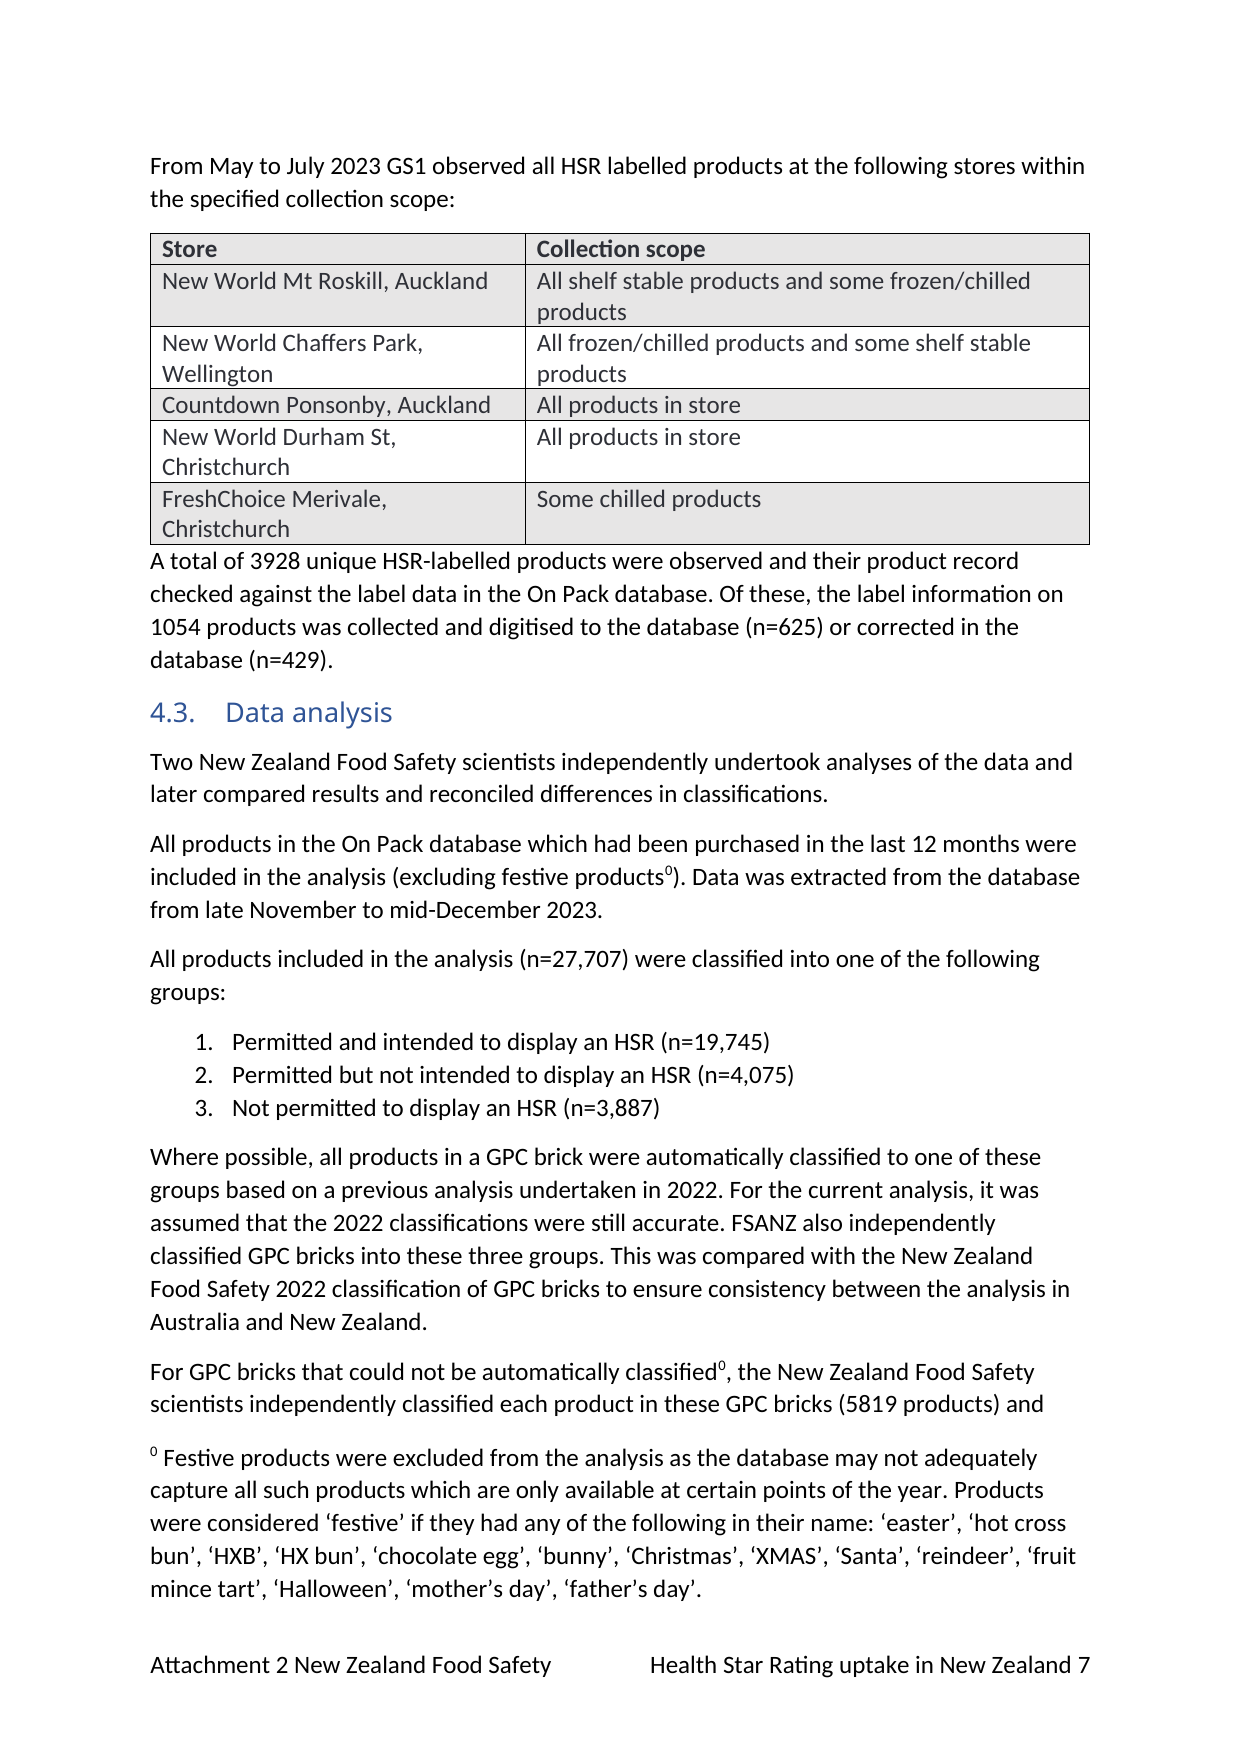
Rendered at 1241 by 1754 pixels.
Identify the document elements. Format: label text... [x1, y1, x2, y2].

table_cell All frozen/chilled products and some shelf stable products [526, 327, 1089, 388]
table_cell All shelf stable products and some frozen/chilled products [526, 265, 1089, 326]
table_cell All products in store [526, 421, 1089, 482]
table_cell New World Chaffers Park, Wellington [151, 327, 525, 388]
list Not permitted to display an HSR (n=3,887) [194, 1092, 1090, 1122]
subtitle Data analysis [150, 693, 1090, 730]
list Permitted and intended to display an HSR (n=19,745) [194, 1026, 1090, 1057]
text A total of 3928 unique HSR-labelled products were observed and their product record checked against the label data in the On Pack database. Of these, the label information on 1054 products was collected and digitised to the database (n=625) or corrected in the database (n=429). [150, 545, 1090, 674]
table_cell New World Durham St, Christchurch [151, 421, 525, 482]
table_header Collection scope [526, 234, 1089, 264]
table_cell New World Mt Roskill, Auckland [151, 265, 525, 326]
table_cell Some chilled products [526, 483, 1089, 544]
list Permitted but not intended to display an HSR (n=4,075) [194, 1059, 1090, 1089]
text Where possible, all products in a GPC brick were automatically classified to one of these groups based on a previous analysis undertaken in 2022. For the current analysis, it was assumed that the 2022 classifications were still accurate. FSANZ also independently classified GPC bricks into these three groups. This was compared with the New Zealand Food Safety 2022 classification of GPC bricks to ensure consistency between the analysis in Australia and New Zealand. [150, 1141, 1090, 1337]
table_cell Countdown Ponsonby, Auckland [151, 389, 525, 420]
table_cell All products in store [526, 389, 1089, 420]
table_header Store [151, 234, 525, 264]
table_cell FreshChoice Merivale, Christchurch [151, 483, 525, 544]
text From May to July 2023 GS1 observed all HSR labelled products at the following stores within the specified collection scope: [150, 150, 1090, 213]
text All products included in the analysis (n=27,707) were classified into one of the following groups: [150, 943, 1090, 1007]
text Two New Zealand Food Safety scientists independently undertook analyses of the data and later compared results and reconciled differences in classifications. [150, 746, 1090, 809]
text All products in the On Pack database which had been purchased in the last 12 months were included in the analysis (excluding festive products). Data was extracted from the database from late November to mid-December 2023. [150, 828, 1090, 924]
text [150, 1356, 1090, 1419]
